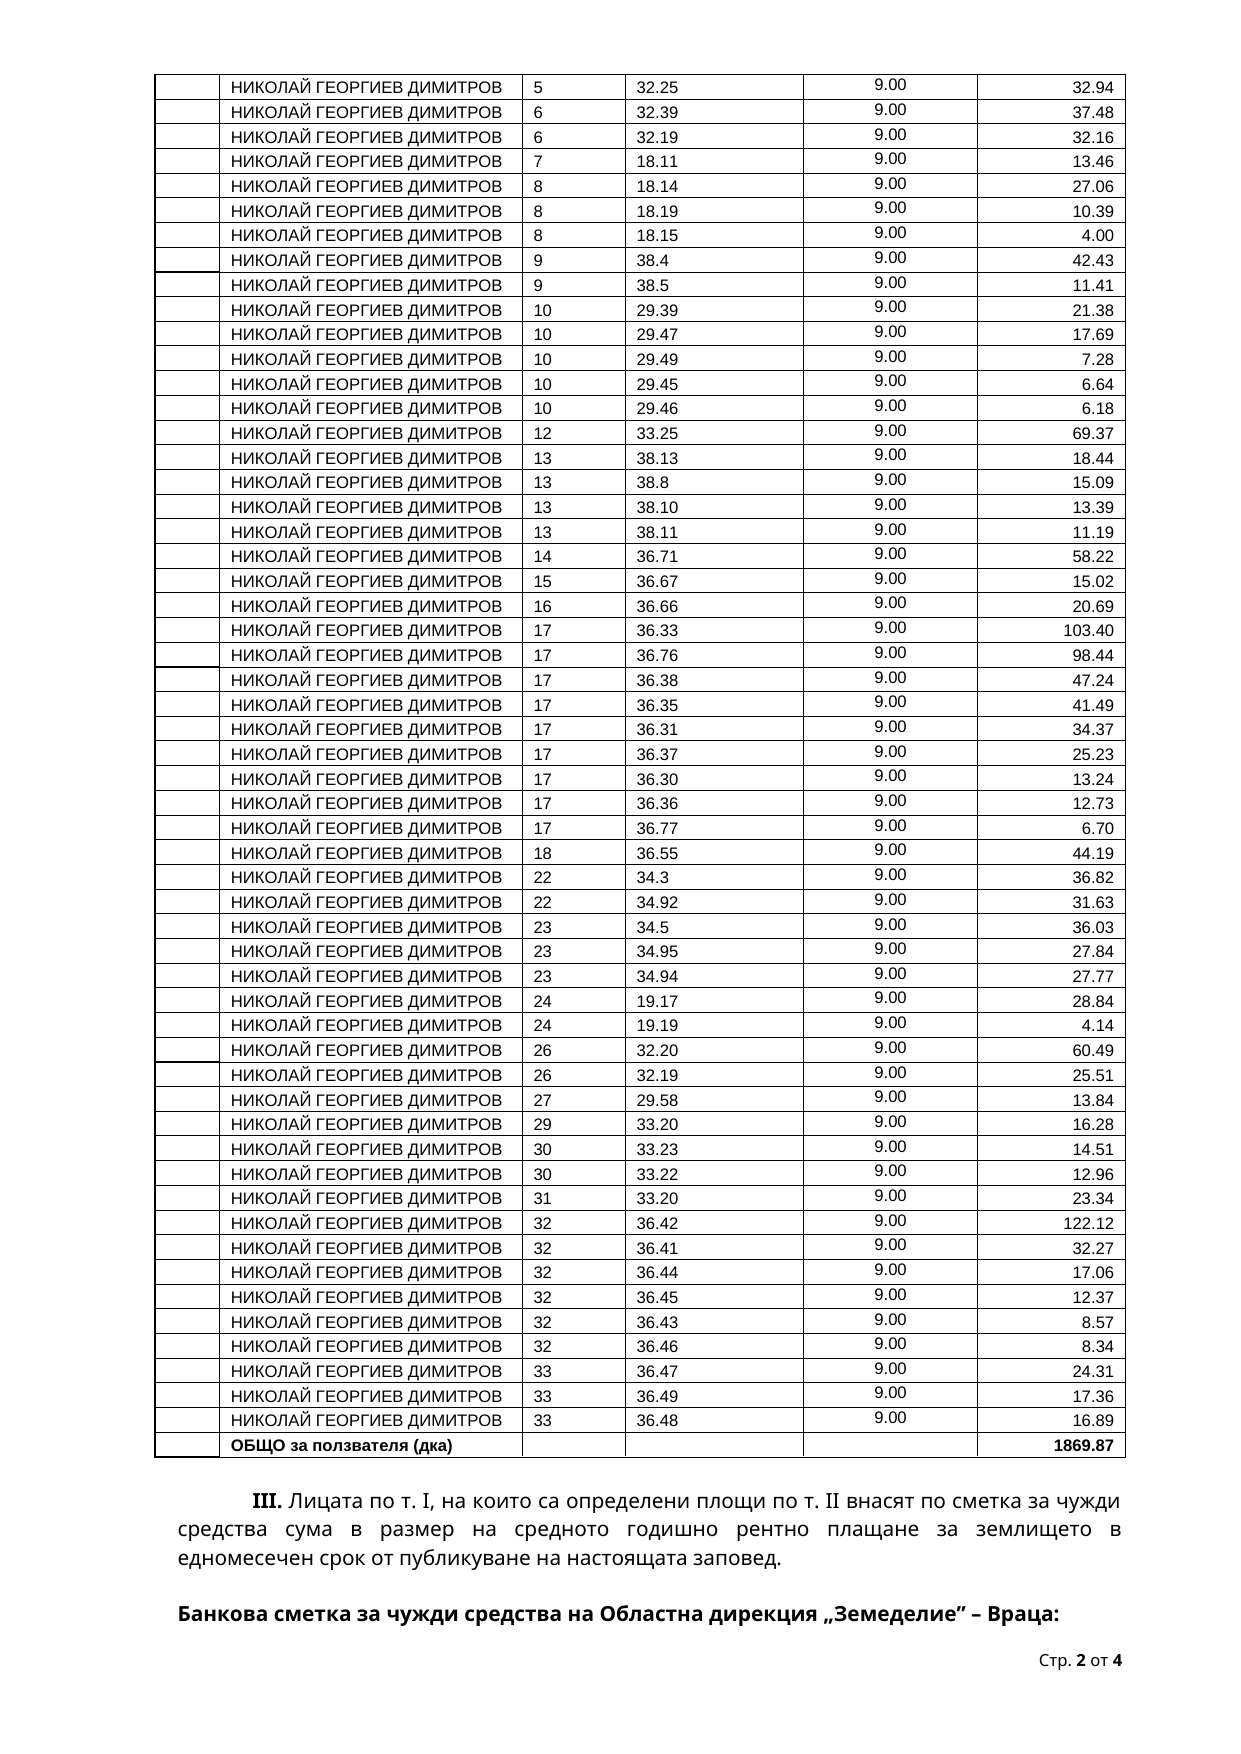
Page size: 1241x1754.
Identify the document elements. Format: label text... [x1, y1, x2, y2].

table_cell 9.00 [804, 840, 977, 864]
table_cell [156, 248, 219, 271]
table_cell НИКОЛАЙ ГЕОРГИЕВ ДИМИТРОВ [220, 371, 522, 395]
table_cell НИКОЛАЙ ГЕОРГИЕВ ДИМИТРОВ [220, 273, 522, 296]
table_cell 32.27 [978, 1235, 1125, 1259]
table_cell 9.00 [804, 1285, 977, 1308]
table_cell 36.55 [626, 840, 803, 864]
table_cell 8 [523, 223, 625, 247]
table_cell НИКОЛАЙ ГЕОРГИЕВ ДИМИТРОВ [220, 741, 522, 765]
table_cell 7 [523, 149, 625, 173]
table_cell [220, 100, 522, 123]
table_cell 9.00 [804, 223, 977, 247]
table_cell 30 [523, 1136, 625, 1160]
table_cell 17 [523, 692, 625, 716]
table_cell 29.47 [626, 322, 803, 345]
table_cell 17 [523, 643, 625, 666]
table_cell 17.06 [978, 1260, 1125, 1283]
table_cell 9.00 [804, 1383, 977, 1407]
table_cell 23 [523, 939, 625, 963]
table_cell 36.45 [626, 1285, 803, 1308]
table_cell 32 [523, 1285, 625, 1308]
table_cell [156, 445, 219, 469]
table_cell 9.00 [804, 1161, 977, 1185]
table_cell 10 [523, 346, 625, 370]
table_cell 9.00 [804, 593, 977, 617]
table_cell [156, 1087, 219, 1111]
table_cell 36.33 [626, 618, 803, 642]
table_cell 38.11 [626, 519, 803, 543]
table_cell 24 [523, 1013, 625, 1037]
table_cell НИКОЛАЙ ГЕОРГИЕВ ДИМИТРОВ [220, 544, 522, 568]
table_cell 13.46 [978, 149, 1125, 173]
table_cell 17.36 [978, 1383, 1125, 1407]
table_cell 36.35 [626, 692, 803, 716]
table_cell НИКОЛАЙ ГЕОРГИЕВ ДИМИТРОВ [220, 1359, 522, 1382]
table_cell 69.37 [978, 421, 1125, 444]
table_cell 30 [523, 1161, 625, 1185]
table_cell 36.76 [626, 643, 803, 666]
table_cell 19.19 [626, 1013, 803, 1037]
table_cell 9.00 [804, 816, 977, 839]
table_cell [156, 1136, 219, 1160]
table_cell 17 [523, 668, 625, 691]
table_cell 33.23 [626, 1136, 803, 1160]
table_cell 18.44 [978, 445, 1125, 469]
table_cell 9.00 [804, 914, 977, 938]
table_cell [156, 124, 219, 148]
table_cell 17 [523, 717, 625, 740]
table_cell [156, 668, 219, 691]
table_cell 36.77 [626, 816, 803, 839]
table_cell 16.28 [978, 1112, 1125, 1135]
table_cell 9.00 [804, 1063, 977, 1086]
table_cell 27.77 [978, 964, 1125, 987]
table_cell 9.00 [804, 1087, 977, 1111]
table_cell 32 [523, 1260, 625, 1283]
table_cell 32 [523, 1334, 625, 1358]
table_cell 36.48 [626, 1408, 803, 1432]
table_cell 6.18 [978, 396, 1125, 419]
table_cell [156, 1285, 219, 1308]
table_cell 6 [523, 124, 625, 148]
table_cell НИКОЛАЙ ГЕОРГИЕВ ДИМИТРОВ [220, 1112, 522, 1135]
table_cell [156, 964, 219, 987]
table_cell 33 [523, 1408, 625, 1432]
table_cell 32.39 [626, 100, 803, 123]
table_cell 16 [523, 593, 625, 617]
table_cell 15 [523, 569, 625, 592]
table_cell [156, 1359, 219, 1382]
table_cell 8.57 [978, 1309, 1125, 1333]
table_cell 24 [523, 988, 625, 1012]
table_cell [156, 939, 219, 963]
table_cell 36.03 [978, 914, 1125, 938]
table_cell 31.63 [978, 890, 1125, 913]
table_cell 36.37 [626, 741, 803, 765]
table_cell [156, 1013, 219, 1037]
table_cell 41.49 [978, 692, 1125, 716]
table_cell 29.46 [626, 396, 803, 419]
table_cell 58.22 [978, 544, 1125, 568]
table_cell [156, 544, 219, 568]
table_cell [156, 421, 219, 444]
table_cell 32.20 [626, 1038, 803, 1061]
table_cell [156, 766, 219, 790]
table_cell 17.69 [978, 322, 1125, 345]
table_cell 20.69 [978, 593, 1125, 617]
table_cell [156, 396, 219, 419]
table_cell 25.23 [978, 741, 1125, 765]
table_cell 33.22 [626, 1161, 803, 1185]
table_cell 14.51 [978, 1136, 1125, 1160]
table_cell 9.00 [804, 890, 977, 913]
table_cell 17 [523, 618, 625, 642]
table_cell 9.00 [804, 766, 977, 790]
table_cell 18.14 [626, 174, 803, 197]
table_cell 11.19 [978, 519, 1125, 543]
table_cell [220, 124, 522, 148]
table_cell 36.43 [626, 1309, 803, 1333]
table_cell [156, 840, 219, 864]
table_cell [156, 322, 219, 345]
table_cell НИКОЛАЙ ГЕОРГИЕВ ДИМИТРОВ [220, 470, 522, 493]
table_cell 98.44 [978, 643, 1125, 666]
table_cell 47.24 [978, 668, 1125, 691]
table_cell 32.19 [626, 124, 803, 148]
table_cell 29 [523, 1112, 625, 1135]
table_cell 18.15 [626, 223, 803, 247]
table_cell 9.00 [804, 1112, 977, 1135]
table_cell [156, 569, 219, 592]
table_cell 17 [523, 791, 625, 814]
table_cell НИКОЛАЙ ГЕОРГИЕВ ДИМИТРОВ [220, 1087, 522, 1111]
table_cell 27.06 [978, 174, 1125, 197]
table_cell 44.19 [978, 840, 1125, 864]
table_cell [156, 1211, 219, 1234]
table_cell 9.00 [804, 569, 977, 592]
table_cell 29.49 [626, 346, 803, 370]
table_cell 36.44 [626, 1260, 803, 1283]
table_cell 36.71 [626, 544, 803, 568]
table_cell 10.39 [978, 198, 1125, 222]
table_cell [156, 1309, 219, 1333]
table_cell 33.20 [626, 1186, 803, 1209]
table_cell [156, 495, 219, 518]
table_cell 24.31 [978, 1359, 1125, 1382]
table_cell 36.82 [978, 865, 1125, 888]
table_cell 36.49 [626, 1383, 803, 1407]
table_cell 36.42 [626, 1211, 803, 1234]
table_cell 9.00 [804, 1235, 977, 1259]
table_cell 36.38 [626, 668, 803, 691]
table_cell НИКОЛАЙ ГЕОРГИЕВ ДИМИТРОВ [220, 1161, 522, 1185]
table_cell 19.17 [626, 988, 803, 1012]
table_cell 34.94 [626, 964, 803, 987]
table_cell НИКОЛАЙ ГЕОРГИЕВ ДИМИТРОВ [220, 174, 522, 197]
table_cell 34.92 [626, 890, 803, 913]
table_cell НИКОЛАЙ ГЕОРГИЕВ ДИМИТРОВ [220, 914, 522, 938]
table_cell 38.13 [626, 445, 803, 469]
table_cell 22 [523, 890, 625, 913]
table_cell [156, 174, 219, 197]
table_cell 9.00 [804, 964, 977, 987]
table_cell 32.16 [978, 124, 1125, 148]
table_cell [156, 1161, 219, 1185]
table_cell НИКОЛАЙ ГЕОРГИЕВ ДИМИТРОВ [220, 569, 522, 592]
table_cell 32.25 [626, 75, 803, 98]
table_cell [156, 1408, 219, 1432]
table_cell 5 [523, 75, 625, 98]
table_cell 10 [523, 396, 625, 419]
table_cell НИКОЛАЙ ГЕОРГИЕВ ДИМИТРОВ [220, 1383, 522, 1407]
table_cell НИКОЛАЙ ГЕОРГИЕВ ДИМИТРОВ [220, 766, 522, 790]
table_cell 38.4 [626, 248, 803, 271]
table_cell 9.00 [804, 1211, 977, 1234]
table_cell 7.28 [978, 346, 1125, 370]
table_cell [156, 346, 219, 370]
table_cell 36.67 [626, 569, 803, 592]
table_cell НИКОЛАЙ ГЕОРГИЕВ ДИМИТРОВ [220, 618, 522, 642]
table_cell 38.8 [626, 470, 803, 493]
table_cell 33 [523, 1383, 625, 1407]
table_cell [156, 865, 219, 888]
table_cell 9.00 [804, 1136, 977, 1160]
table_cell 9.00 [804, 1013, 977, 1037]
table_cell 34.5 [626, 914, 803, 938]
table_cell 23 [523, 914, 625, 938]
table_cell [156, 717, 219, 740]
table_cell [804, 1433, 977, 1456]
table_cell НИКОЛАЙ ГЕОРГИЕВ ДИМИТРОВ [220, 346, 522, 370]
table_cell [156, 1063, 219, 1086]
table_cell 22 [523, 865, 625, 888]
table_cell 1869.87 [978, 1433, 1125, 1456]
table_cell НИКОЛАЙ ГЕОРГИЕВ ДИМИТРОВ [220, 1186, 522, 1209]
table_cell 9.00 [804, 149, 977, 173]
table_cell [156, 1186, 219, 1209]
table_cell [523, 1433, 625, 1456]
table_cell 9.00 [804, 1038, 977, 1061]
table_cell НИКОЛАЙ ГЕОРГИЕВ ДИМИТРОВ [220, 939, 522, 963]
table_cell НИКОЛАЙ ГЕОРГИЕВ ДИМИТРОВ [220, 865, 522, 888]
table_cell 23 [523, 964, 625, 987]
table_cell 32.19 [626, 1063, 803, 1086]
table_cell [156, 1334, 219, 1358]
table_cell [220, 75, 522, 98]
table_cell [156, 1260, 219, 1283]
table_cell НИКОЛАЙ ГЕОРГИЕВ ДИМИТРОВ [220, 445, 522, 469]
table_cell НИКОЛАЙ ГЕОРГИЕВ ДИМИТРОВ [220, 1013, 522, 1037]
table_cell [156, 692, 219, 716]
table_cell 14 [523, 544, 625, 568]
table_cell 9.00 [804, 717, 977, 740]
table_cell 31 [523, 1186, 625, 1209]
table_cell 29.45 [626, 371, 803, 395]
table_cell 9.00 [804, 643, 977, 666]
table_cell 12.37 [978, 1285, 1125, 1308]
table_cell НИКОЛАЙ ГЕОРГИЕВ ДИМИТРОВ [220, 816, 522, 839]
table_cell 36.46 [626, 1334, 803, 1358]
table_cell [156, 223, 219, 247]
table_cell 9.00 [804, 174, 977, 197]
table_cell 27.84 [978, 939, 1125, 963]
table_cell 27 [523, 1087, 625, 1111]
table_cell 32 [523, 1211, 625, 1234]
table_cell 13.84 [978, 1087, 1125, 1111]
table_cell 9.00 [804, 396, 977, 419]
table_cell 36.31 [626, 717, 803, 740]
table_cell [156, 1235, 219, 1259]
table_cell 33.25 [626, 421, 803, 444]
table_cell 9.00 [804, 1186, 977, 1209]
table_cell 9.00 [804, 100, 977, 123]
table_cell НИКОЛАЙ ГЕОРГИЕВ ДИМИТРОВ [220, 248, 522, 271]
table_cell [156, 890, 219, 913]
table_cell 33.20 [626, 1112, 803, 1135]
table_cell НИКОЛАЙ ГЕОРГИЕВ ДИМИТРОВ [220, 322, 522, 345]
table_cell НИКОЛАЙ ГЕОРГИЕВ ДИМИТРОВ [220, 1334, 522, 1358]
table_cell [156, 371, 219, 395]
table_cell 34.37 [978, 717, 1125, 740]
table_cell 9.00 [804, 346, 977, 370]
table_cell [156, 273, 219, 296]
table_cell [156, 618, 219, 642]
table_cell 9.00 [804, 421, 977, 444]
table_cell НИКОЛАЙ ГЕОРГИЕВ ДИМИТРОВ [220, 223, 522, 247]
table_cell 32.94 [978, 75, 1125, 98]
table_cell 9.00 [804, 124, 977, 148]
table_cell 122.12 [978, 1211, 1125, 1234]
table_cell 9 [523, 248, 625, 271]
table_cell 32 [523, 1235, 625, 1259]
table_cell 9.00 [804, 939, 977, 963]
table_cell [156, 149, 219, 173]
table_cell 9 [523, 273, 625, 296]
table_cell 32 [523, 1309, 625, 1333]
table_cell 4.00 [978, 223, 1125, 247]
table_cell 9.00 [804, 668, 977, 691]
table_cell 12.73 [978, 791, 1125, 814]
table_cell 36.41 [626, 1235, 803, 1259]
table_cell 9.00 [804, 1359, 977, 1382]
table_cell НИКОЛАЙ ГЕОРГИЕВ ДИМИТРОВ [220, 964, 522, 987]
table_cell 9.00 [804, 75, 977, 98]
table_cell 9.00 [804, 445, 977, 469]
table_cell 29.39 [626, 297, 803, 321]
table_cell [156, 75, 219, 98]
table_cell 9.00 [804, 1260, 977, 1283]
table_cell НИКОЛАЙ ГЕОРГИЕВ ДИМИТРОВ [220, 1038, 522, 1061]
table_cell 4.14 [978, 1013, 1125, 1037]
table_cell 9.00 [804, 692, 977, 716]
table_cell ОБЩО за ползвателя (дка) [220, 1433, 522, 1456]
table_cell 9.00 [804, 1408, 977, 1432]
table_cell 15.02 [978, 569, 1125, 592]
table_cell НИКОЛАЙ ГЕОРГИЕВ ДИМИТРОВ [220, 519, 522, 543]
table_cell НИКОЛАЙ ГЕОРГИЕВ ДИМИТРОВ [220, 421, 522, 444]
table_cell [156, 519, 219, 543]
table_cell НИКОЛАЙ ГЕОРГИЕВ ДИМИТРОВ [220, 198, 522, 222]
table_cell [156, 741, 219, 765]
table_cell 17 [523, 816, 625, 839]
table_cell 36.66 [626, 593, 803, 617]
table_cell НИКОЛАЙ ГЕОРГИЕВ ДИМИТРОВ [220, 149, 522, 173]
table_cell НИКОЛАЙ ГЕОРГИЕВ ДИМИТРОВ [220, 396, 522, 419]
table_cell 9.00 [804, 198, 977, 222]
table_cell [156, 988, 219, 1012]
table_cell НИКОЛАЙ ГЕОРГИЕВ ДИМИТРОВ [220, 668, 522, 691]
text Банкова сметка за чужди средства на Областна дирекция „Земеделие” – Враца: [177, 1599, 1122, 1628]
table_cell 28.84 [978, 988, 1125, 1012]
table_cell 13.39 [978, 495, 1125, 518]
table_cell 9.00 [804, 495, 977, 518]
table_cell 18.11 [626, 149, 803, 173]
table_cell [156, 1433, 219, 1456]
table_cell [156, 470, 219, 493]
table_cell 38.10 [626, 495, 803, 518]
table_cell 9.00 [804, 1309, 977, 1333]
table_cell [156, 1112, 219, 1135]
table_cell НИКОЛАЙ ГЕОРГИЕВ ДИМИТРОВ [220, 717, 522, 740]
table_cell 23.34 [978, 1186, 1125, 1209]
table_cell [156, 1383, 219, 1407]
table_cell 8 [523, 174, 625, 197]
table_cell [156, 593, 219, 617]
table_cell [156, 1038, 219, 1061]
table_cell 18.19 [626, 198, 803, 222]
table_cell НИКОЛАЙ ГЕОРГИЕВ ДИМИТРОВ [220, 1063, 522, 1086]
table_cell 21.38 [978, 297, 1125, 321]
table_cell 9.00 [804, 791, 977, 814]
table_cell 9.00 [804, 519, 977, 543]
table_cell [626, 1433, 803, 1456]
table_cell НИКОЛАЙ ГЕОРГИЕВ ДИМИТРОВ [220, 890, 522, 913]
table_cell [156, 791, 219, 814]
table_cell 11.41 [978, 273, 1125, 296]
table_cell [156, 816, 219, 839]
table_cell НИКОЛАЙ ГЕОРГИЕВ ДИМИТРОВ [220, 297, 522, 321]
table_cell 10 [523, 371, 625, 395]
table_cell 9.00 [804, 273, 977, 296]
table_cell НИКОЛАЙ ГЕОРГИЕВ ДИМИТРОВ [220, 593, 522, 617]
table_cell 36.30 [626, 766, 803, 790]
table_cell 10 [523, 297, 625, 321]
text III. Лицата по т. I, на които са определени площи по т. II внасят по сметка за чужди средства сума в размер на средното годишно рентно плащане за землището в едномесечен срок от публикуване на настоящата заповед. [177, 1486, 1122, 1571]
table_cell 37.48 [978, 100, 1125, 123]
table_cell 36.47 [626, 1359, 803, 1382]
table_cell [156, 100, 219, 123]
table_cell 60.49 [978, 1038, 1125, 1061]
table_cell 9.00 [804, 297, 977, 321]
table_cell 29.58 [626, 1087, 803, 1111]
table_cell НИКОЛАЙ ГЕОРГИЕВ ДИМИТРОВ [220, 643, 522, 666]
table_cell НИКОЛАЙ ГЕОРГИЕВ ДИМИТРОВ [220, 1408, 522, 1432]
table_cell [156, 914, 219, 938]
table_cell 9.00 [804, 544, 977, 568]
table_cell НИКОЛАЙ ГЕОРГИЕВ ДИМИТРОВ [220, 791, 522, 814]
table_cell НИКОЛАЙ ГЕОРГИЕВ ДИМИТРОВ [220, 1235, 522, 1259]
table_cell 9.00 [804, 741, 977, 765]
table_cell 10 [523, 322, 625, 345]
table_cell 15.09 [978, 470, 1125, 493]
table_cell НИКОЛАЙ ГЕОРГИЕВ ДИМИТРОВ [220, 1260, 522, 1283]
table_cell НИКОЛАЙ ГЕОРГИЕВ ДИМИТРОВ [220, 692, 522, 716]
table_cell 9.00 [804, 618, 977, 642]
table_cell 42.43 [978, 248, 1125, 271]
table_cell 6.70 [978, 816, 1125, 839]
table_cell 9.00 [804, 865, 977, 888]
table_cell 38.5 [626, 273, 803, 296]
table_cell НИКОЛАЙ ГЕОРГИЕВ ДИМИТРОВ [220, 1136, 522, 1160]
table_cell 18 [523, 840, 625, 864]
table_cell 6.64 [978, 371, 1125, 395]
table_cell 13 [523, 519, 625, 543]
table_cell 13 [523, 470, 625, 493]
table_cell 36.36 [626, 791, 803, 814]
table_cell 8 [523, 198, 625, 222]
table_cell НИКОЛАЙ ГЕОРГИЕВ ДИМИТРОВ [220, 840, 522, 864]
table_cell 8.34 [978, 1334, 1125, 1358]
table_cell 33 [523, 1359, 625, 1382]
table_cell 13.24 [978, 766, 1125, 790]
table_cell НИКОЛАЙ ГЕОРГИЕВ ДИМИТРОВ [220, 988, 522, 1012]
table_cell 9.00 [804, 248, 977, 271]
table_cell 34.95 [626, 939, 803, 963]
table_cell 103.40 [978, 618, 1125, 642]
table_cell 16.89 [978, 1408, 1125, 1432]
table_cell 6 [523, 100, 625, 123]
table_cell 17 [523, 766, 625, 790]
table_cell 9.00 [804, 1334, 977, 1358]
table_cell 12 [523, 421, 625, 444]
table_cell 25.51 [978, 1063, 1125, 1086]
table_cell 9.00 [804, 988, 977, 1012]
table_cell 9.00 [804, 470, 977, 493]
table_cell [156, 643, 219, 666]
table_cell 26 [523, 1063, 625, 1086]
table_cell 26 [523, 1038, 625, 1061]
table_cell 34.3 [626, 865, 803, 888]
table_cell 13 [523, 495, 625, 518]
table_cell [156, 198, 219, 222]
table_cell НИКОЛАЙ ГЕОРГИЕВ ДИМИТРОВ [220, 1211, 522, 1234]
table_cell 12.96 [978, 1161, 1125, 1185]
table_cell [156, 297, 219, 321]
table_cell НИКОЛАЙ ГЕОРГИЕВ ДИМИТРОВ [220, 1285, 522, 1308]
table_cell 9.00 [804, 322, 977, 345]
table_cell НИКОЛАЙ ГЕОРГИЕВ ДИМИТРОВ [220, 1309, 522, 1333]
table_cell 13 [523, 445, 625, 469]
table_cell НИКОЛАЙ ГЕОРГИЕВ ДИМИТРОВ [220, 495, 522, 518]
table_cell 9.00 [804, 371, 977, 395]
table_cell 17 [523, 741, 625, 765]
